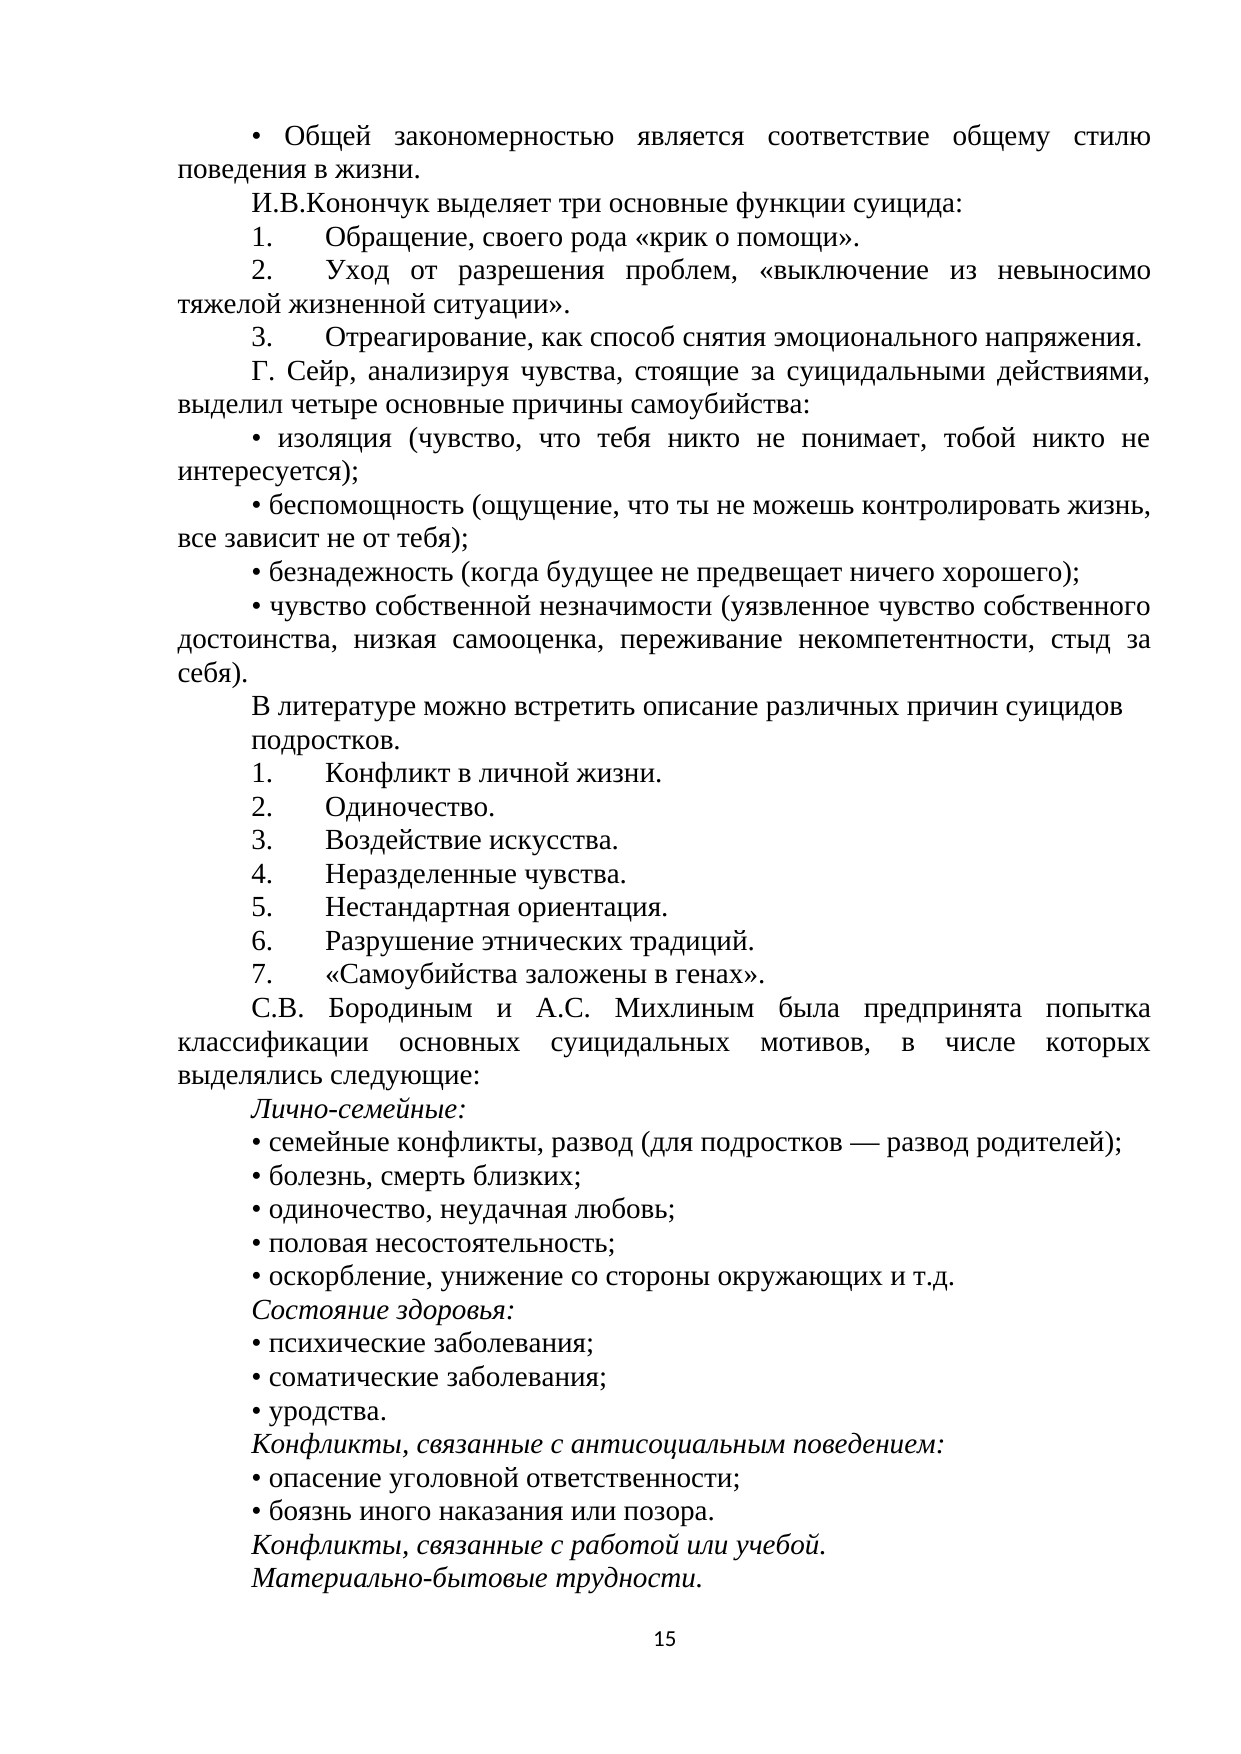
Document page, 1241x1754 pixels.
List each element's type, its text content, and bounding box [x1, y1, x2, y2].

list «Самоубийства заложены в генах». [177, 957, 1152, 990]
text В литературе можно встретить описание различных причин суицидов [177, 688, 1152, 722]
list Разрушение этнических традиций. [177, 923, 1152, 957]
text Состояние здоровья: [177, 1292, 1152, 1326]
text • оскорбление, унижение со стороны окружающих и т.д. [177, 1258, 1152, 1292]
text Лично-семейные: [177, 1091, 1152, 1124]
text С.В. Бородиным и А.С. Михлиным была предпринята попытка классификации основных суицидальных мотивов, в числе которых выделялись следующие: [177, 990, 1152, 1091]
text Материально-бытовые трудности. [177, 1560, 1152, 1594]
list Отреагирование, как способ снятия эмоционального напряжения. [177, 319, 1152, 353]
text • беспомощность (ощущение, что ты не можешь контролировать жизнь, все зависит не от тебя); [177, 487, 1152, 554]
text подростков. [177, 722, 1152, 755]
list Конфликт в личной жизни. [177, 755, 1152, 789]
text • уродства. [177, 1393, 1152, 1426]
list Неразделенные чувства. [177, 856, 1152, 889]
list Нестандартная ориентация. [177, 889, 1152, 923]
text • Общей закономерностью является соответствие общему стилю поведения в жизни. [177, 118, 1152, 185]
text • безнадежность (когда будущее не предвещает ничего хорошего); [177, 554, 1152, 588]
text Конфликты, связанные с работой или учебой. [177, 1527, 1152, 1560]
text И.В.Конончук выделяет три основные функции суицида: [177, 185, 1152, 219]
list Воздействие искусства. [177, 822, 1152, 856]
text • боязнь иного наказания или позора. [177, 1493, 1152, 1527]
list Г. Сейр, анализируя чувства, стоящие за суицидальными действиями, выделил четыре основные причины самоубийства: [177, 353, 1152, 420]
list Одиночество. [177, 789, 1152, 822]
text • психические заболевания; [177, 1326, 1152, 1359]
text • изоляция (чувство, что тебя никто не понимает, тобой никто не интересуется); [177, 420, 1152, 487]
text Конфликты, связанные с антисоциальным поведением: [177, 1426, 1152, 1460]
text • чувство собственной незначимости (уязвленное чувство собственного достоинства, низкая самооценка, переживание некомпетентности, стыд за себя). [177, 588, 1152, 688]
text • соматические заболевания; [177, 1359, 1152, 1393]
text • семейные конфликты, развод (для подростков — развод родителей); [177, 1124, 1152, 1158]
text • одиночество, неудачная любовь; [177, 1191, 1152, 1225]
text • половая несостоятельность; [177, 1225, 1152, 1258]
text • опасение уголовной ответственности; [177, 1460, 1152, 1493]
list Обращение, своего рода «крик о помощи». [177, 219, 1152, 252]
text • болезнь, смерть близких; [177, 1158, 1152, 1191]
list Уход от разрешения проблем, «выключение из невыносимо тяжелой жизненной ситуации». [177, 252, 1152, 319]
